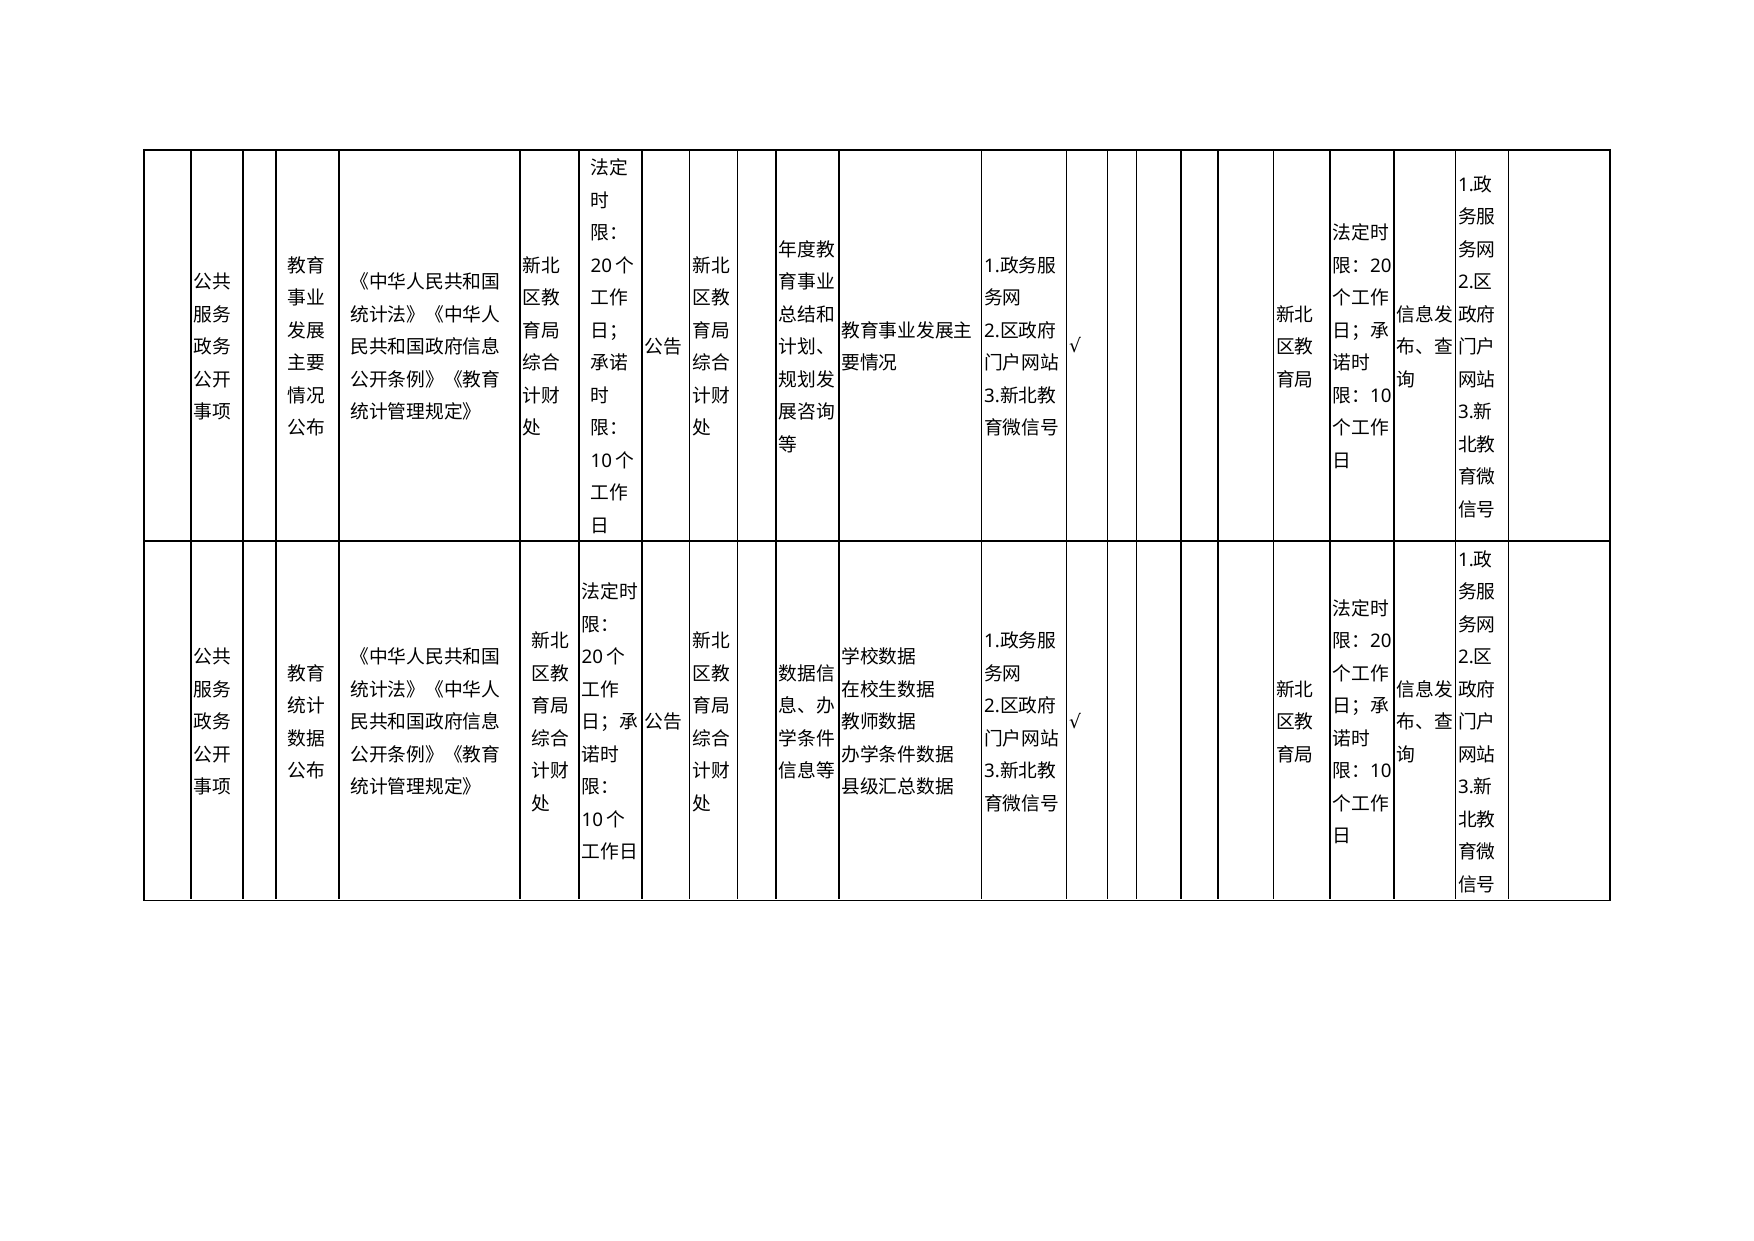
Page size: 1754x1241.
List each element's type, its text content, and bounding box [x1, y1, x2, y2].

table_cell 新北区教育局 [1274, 542, 1329, 899]
table_cell [1509, 151, 1609, 540]
table_cell 信息发布、查询 [1395, 151, 1455, 540]
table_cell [580, 542, 641, 899]
table_cell 公告 [643, 542, 689, 899]
table_cell 新北区教育局综合计财处 [690, 542, 737, 899]
table_cell [1137, 542, 1180, 899]
table_cell [244, 542, 275, 899]
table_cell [1331, 151, 1393, 540]
table_cell 公共服务政务公开 事项 [192, 151, 242, 540]
table_cell [1219, 151, 1273, 540]
table_cell [1137, 151, 1180, 540]
table_cell 新北区教育局综合计财处 [521, 151, 578, 540]
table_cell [1456, 542, 1508, 899]
table_cell [1219, 542, 1273, 899]
table_cell 教育事业发展主要情况 [840, 151, 981, 540]
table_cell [1331, 542, 1393, 899]
table_cell 新北区教育局综合计财处 [521, 542, 578, 899]
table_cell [580, 151, 641, 540]
table_cell [1108, 542, 1136, 899]
table_cell 新北区教育局综合计财处 [690, 151, 737, 540]
table_cell 信息发布、查询 [1395, 542, 1455, 899]
table_cell 公共服务政务公开 事项 [192, 542, 242, 899]
table_cell 教育统计数据公布 [277, 542, 338, 899]
table_cell √ [1067, 542, 1107, 899]
table_cell [1182, 542, 1217, 899]
table_cell 学校数据 在校生数据 教师数据 办学条件数据 县级汇总数据 [840, 542, 981, 899]
table_cell 《中华人民共和国统计法》《中华人民共和国政府信息公开条例》《教育统计管理规定》 [340, 151, 519, 540]
table_cell 教育事业发展主要情况公布 [277, 151, 338, 540]
table_cell [1509, 542, 1609, 899]
table_cell [244, 151, 275, 540]
table_cell [738, 542, 775, 899]
table_cell √ [1067, 151, 1107, 540]
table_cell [1456, 151, 1508, 540]
table_cell [145, 151, 190, 540]
table_cell 《中华人民共和国统计法》《中华人民共和国政府信息公开条例》《教育统计管理规定》 [340, 542, 519, 899]
table_cell 公告 [643, 151, 689, 540]
table_cell [145, 542, 190, 899]
table_cell 年度教育事业总结和计划、规划发展咨询等 [777, 151, 838, 540]
table_cell [1182, 151, 1217, 540]
table_cell [1108, 151, 1136, 540]
table_cell 数据信息、办学条件信息等 [777, 542, 838, 899]
table_cell 新北区教育局 [1274, 151, 1329, 540]
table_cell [982, 151, 1066, 540]
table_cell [982, 542, 1066, 899]
table_cell [738, 151, 775, 540]
